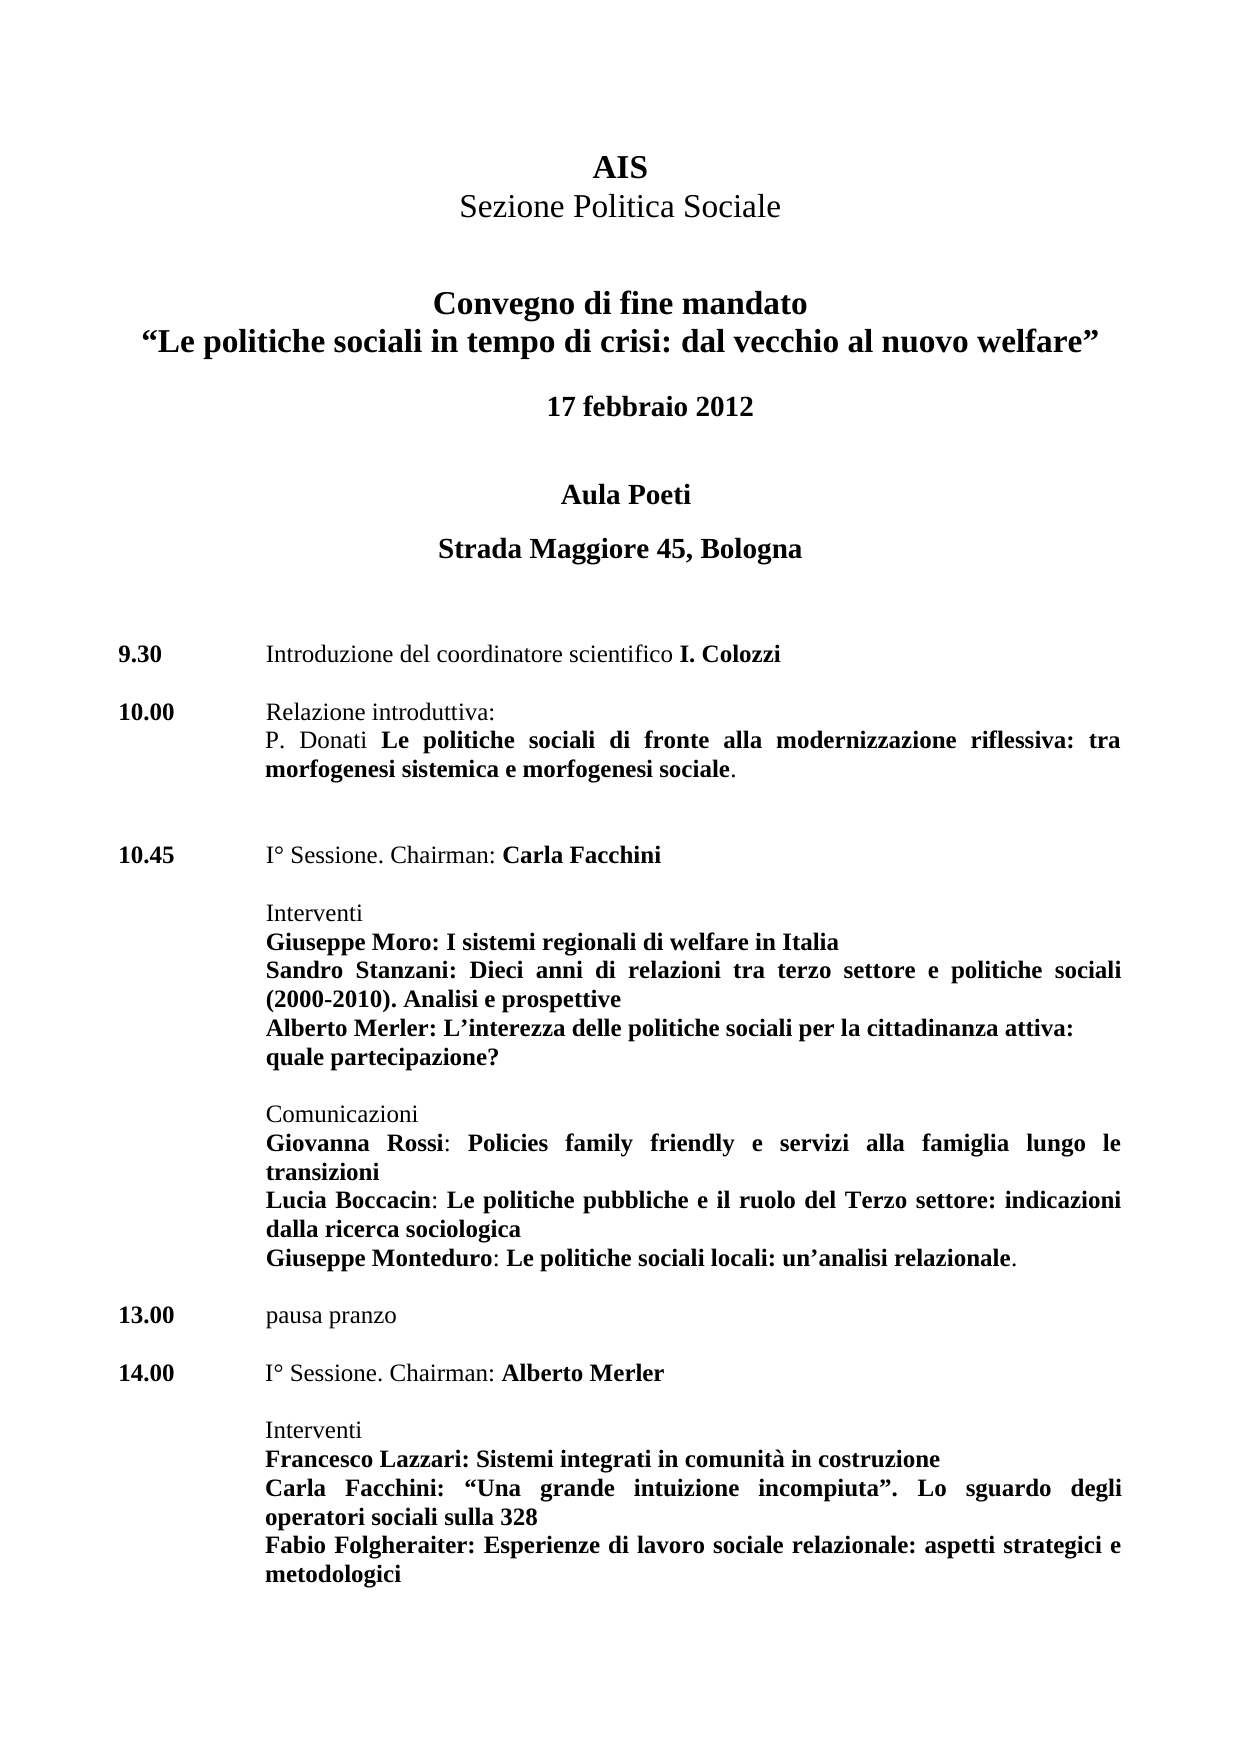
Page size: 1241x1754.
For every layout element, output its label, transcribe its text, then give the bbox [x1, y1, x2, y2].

text Carla Facchini: “Una grande intuizione incompiuta”. Lo sguardo degli operatori sociali sulla 328 [265, 1473, 1122, 1531]
text P. Donati Le politiche sociali di fronte alla modernizzazione riflessiva: tra morfogenesi sistemica e morfogenesi sociale. [265, 726, 1122, 783]
text “Le politiche sociali in tempo di crisi: dal vecchio al nuovo welfare” [118, 322, 1122, 360]
text Fabio Folgheraiter: Esperienze di lavoro sociale relazionale: aspetti strategici e metodologici [265, 1531, 1122, 1588]
text Strada Maggiore 45, Bologna [118, 531, 1122, 565]
list Alberto Merler: L’interezza delle politiche sociali per la cittadinanza attiva: quale partecipazione? [266, 1013, 1122, 1071]
subtitle 17 febbraio 2012 [118, 389, 1122, 422]
list Interventi [265, 1416, 1122, 1444]
text Giuseppe Monteduro: Le politiche sociali locali: un’analisi relazionale. [266, 1243, 1122, 1272]
list Giuseppe Moro: I sistemi regionali di welfare in Italia [192, 927, 1122, 956]
text 10.00 Relazione introduttiva: [118, 697, 1122, 726]
title AIS [118, 148, 1122, 186]
list 13.00 pausa pranzo [118, 1301, 1122, 1329]
list Interventi [192, 898, 1122, 927]
text Convegno di fine mandato [118, 283, 1122, 322]
title Sezione Politica Sociale [118, 186, 1122, 224]
text Francesco Lazzari: Sistemi integrati in comunità in costruzione [265, 1444, 1122, 1473]
text Lucia Boccacin: Le politiche pubbliche e il ruolo del Terzo settore: indicazioni dalla ricerca sociologica [266, 1186, 1122, 1243]
text Comunicazioni [266, 1099, 1122, 1128]
text Giovanna Rossi: Policies family friendly e servizi alla famiglia lungo le transizioni [266, 1128, 1122, 1186]
list 9.30 Introduzione del coordinatore scientifico I. Colozzi [118, 639, 1122, 668]
list 14.00 I° Sessione. Chairman: Alberto Merler [118, 1358, 1122, 1387]
text Sandro Stanzani: Dieci anni di relazioni tra terzo settore e politiche sociali (2000-2010). Analisi e prospettive [266, 956, 1122, 1013]
text Aula Poeti [487, 477, 1122, 510]
list 10.45 I° Sessione. Chairman: Carla Facchini [118, 841, 1122, 869]
